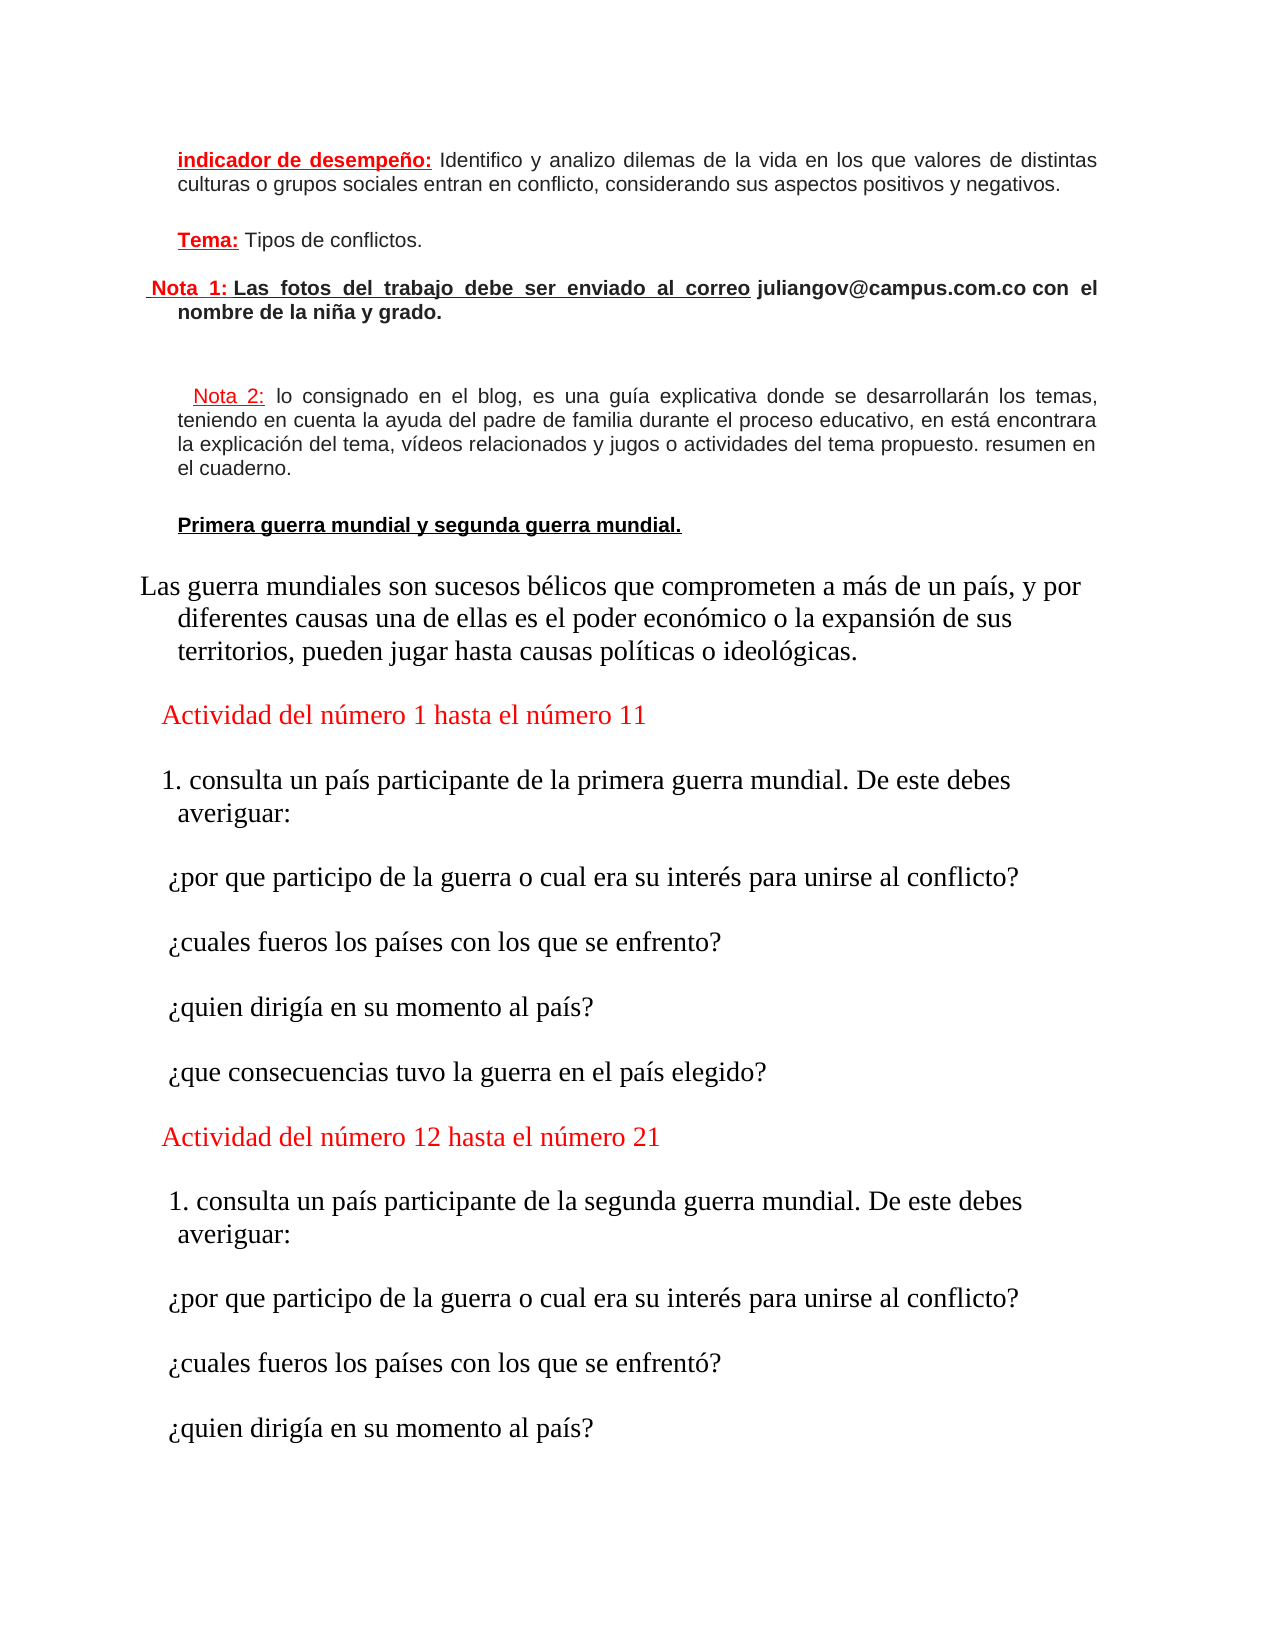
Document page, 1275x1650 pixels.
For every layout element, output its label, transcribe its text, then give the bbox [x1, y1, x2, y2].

text indicador de desempeño: Identifico y analizo dilemas de la vida en los que valores de distintas culturas o grupos sociales entran en conflicto, considerando sus aspectos positivos y negativos. [177, 148, 1098, 196]
text ¿quien dirigía en su momento al país? [140, 1411, 1098, 1443]
text ¿cuales fueros los países con los que se enfrento? [140, 925, 1098, 958]
text Actividad del número 12 hasta el número 21 [140, 1119, 1098, 1152]
text ¿por que participo de la guerra o cual era su interés para unirse al conflicto? [140, 860, 1098, 893]
text Primera guerra mundial y segunda guerra mundial. [177, 512, 1098, 536]
text ¿cuales fueros los países con los que se enfrentó? [140, 1346, 1098, 1379]
text 1. consulta un país participante de la primera guerra mundial. De este debes averiguar: [140, 763, 1098, 828]
text Nota 2: lo consignado en el blog, es una guía explicativa donde se desarrollarán los temas, teniendo en cuenta la ayuda del padre de familia durante el proceso educativo, en está encontrara la explicación del tema, vídeos relacionados y jugos o actividades del tema propuesto. resumen en el cuaderno. [140, 384, 1098, 480]
text ¿que consecuencias tuvo la guerra en el país elegido? [140, 1055, 1098, 1087]
text ¿por que participo de la guerra o cual era su interés para unirse al conflicto? [140, 1282, 1098, 1314]
text 1. consulta un país participante de la segunda guerra mundial. De este debes averiguar: [140, 1184, 1098, 1249]
text Actividad del número 1 hasta el número 11 [140, 698, 1098, 731]
text ¿quien dirigía en su momento al país? [140, 990, 1098, 1022]
text Las guerra mundiales son sucesos bélicos que comprometen a más de un país, y por diferentes causas una de ellas es el poder económico o la expansión de sus territorios, pueden jugar hasta causas políticas o ideológicas. [140, 569, 1098, 666]
text Tema: Tipos de conflictos. [177, 228, 1098, 252]
text Nota 1: Las fotos del trabajo debe ser enviado al correo juliangov@campus.com.co con el nombre de la niña y grado. [140, 276, 1098, 324]
